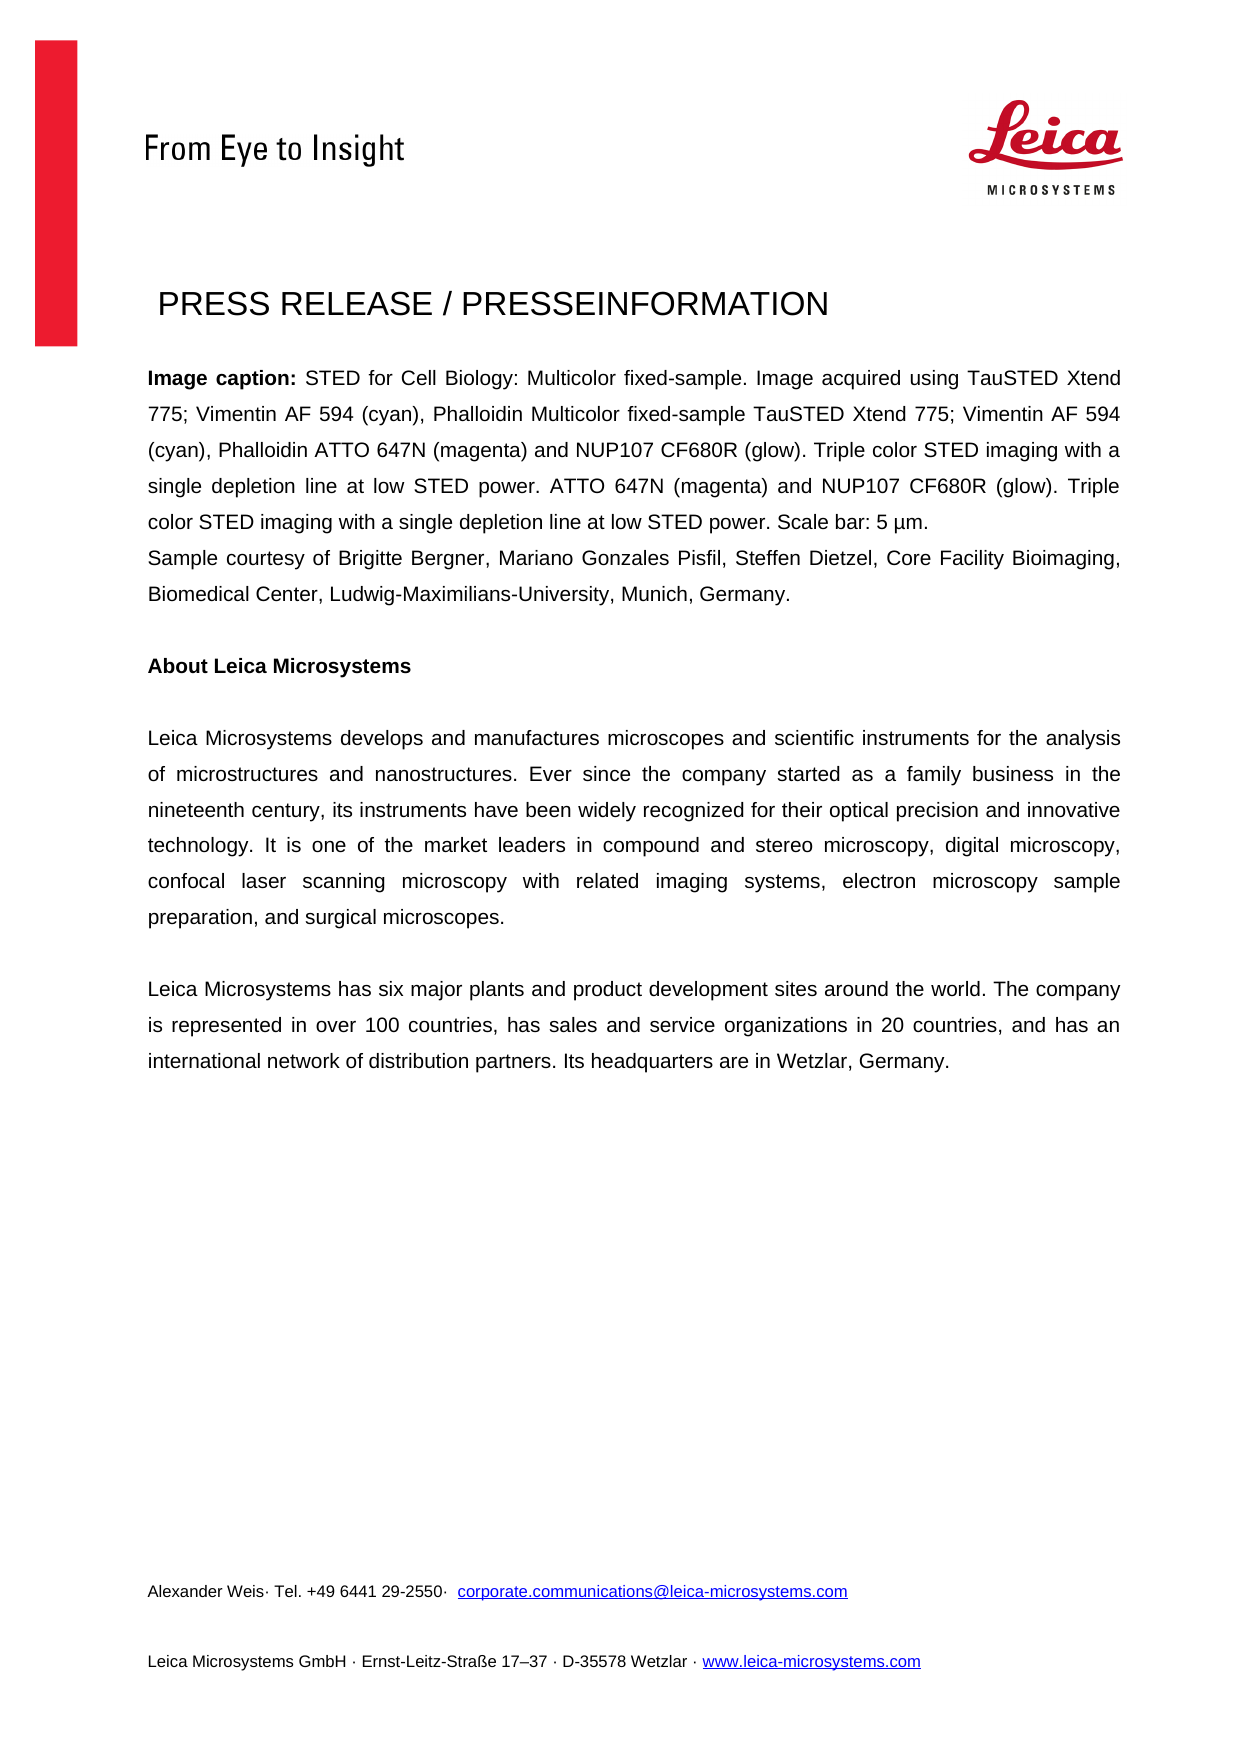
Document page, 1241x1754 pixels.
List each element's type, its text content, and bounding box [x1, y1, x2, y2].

picture [962, 93, 1127, 206]
text Sample courtesy of Brigitte Bergner, Mariano Gonzales Pisfil, Steffen Dietzel, Core Facility Bioimaging, Biomedical Center, Ludwig-Maximilians-University, Munich, Germany. [147, 546, 1122, 606]
text About Leica Microsystems [147, 654, 1122, 678]
text Leica Microsystems develops and manufactures microscopes and scientific instruments for the analysis of microstructures and nanostructures. Ever since the company started as a family business in the nineteenth century, its instruments have been widely recognized for their optical precision and innovative technology. It is one of the market leaders in compound and stereo microscopy, digital microscopy, confocal laser scanning microscopy with related imaging systems, electron microscopy sample preparation, and surgical microscopes. [147, 726, 1122, 929]
picture [146, 134, 404, 167]
text Leica Microsystems has six major plants and product development sites around the world. The company is represented in over 100 countries, has sales and service organizations in 20 countries, and has an international network of distribution partners. Its headquarters are in Wetzlar, Germany. [147, 977, 1122, 1073]
text Image caption: STED for Cell Biology: Multicolor fixed-sample. Image acquired using TauSTED Xtend 775; Vimentin AF 594 (cyan), Phalloidin Multicolor fixed-sample TauSTED Xtend 775; Vimentin AF 594 (cyan), Phalloidin ATTO 647N (magenta) and NUP107 CF680R (glow). Triple color STED imaging with a single depletion line at low STED power. ATTO 647N (magenta) and NUP107 CF680R (glow). Triple color STED imaging with a single depletion line at low STED power. Scale bar: 5 µm. [147, 366, 1122, 534]
